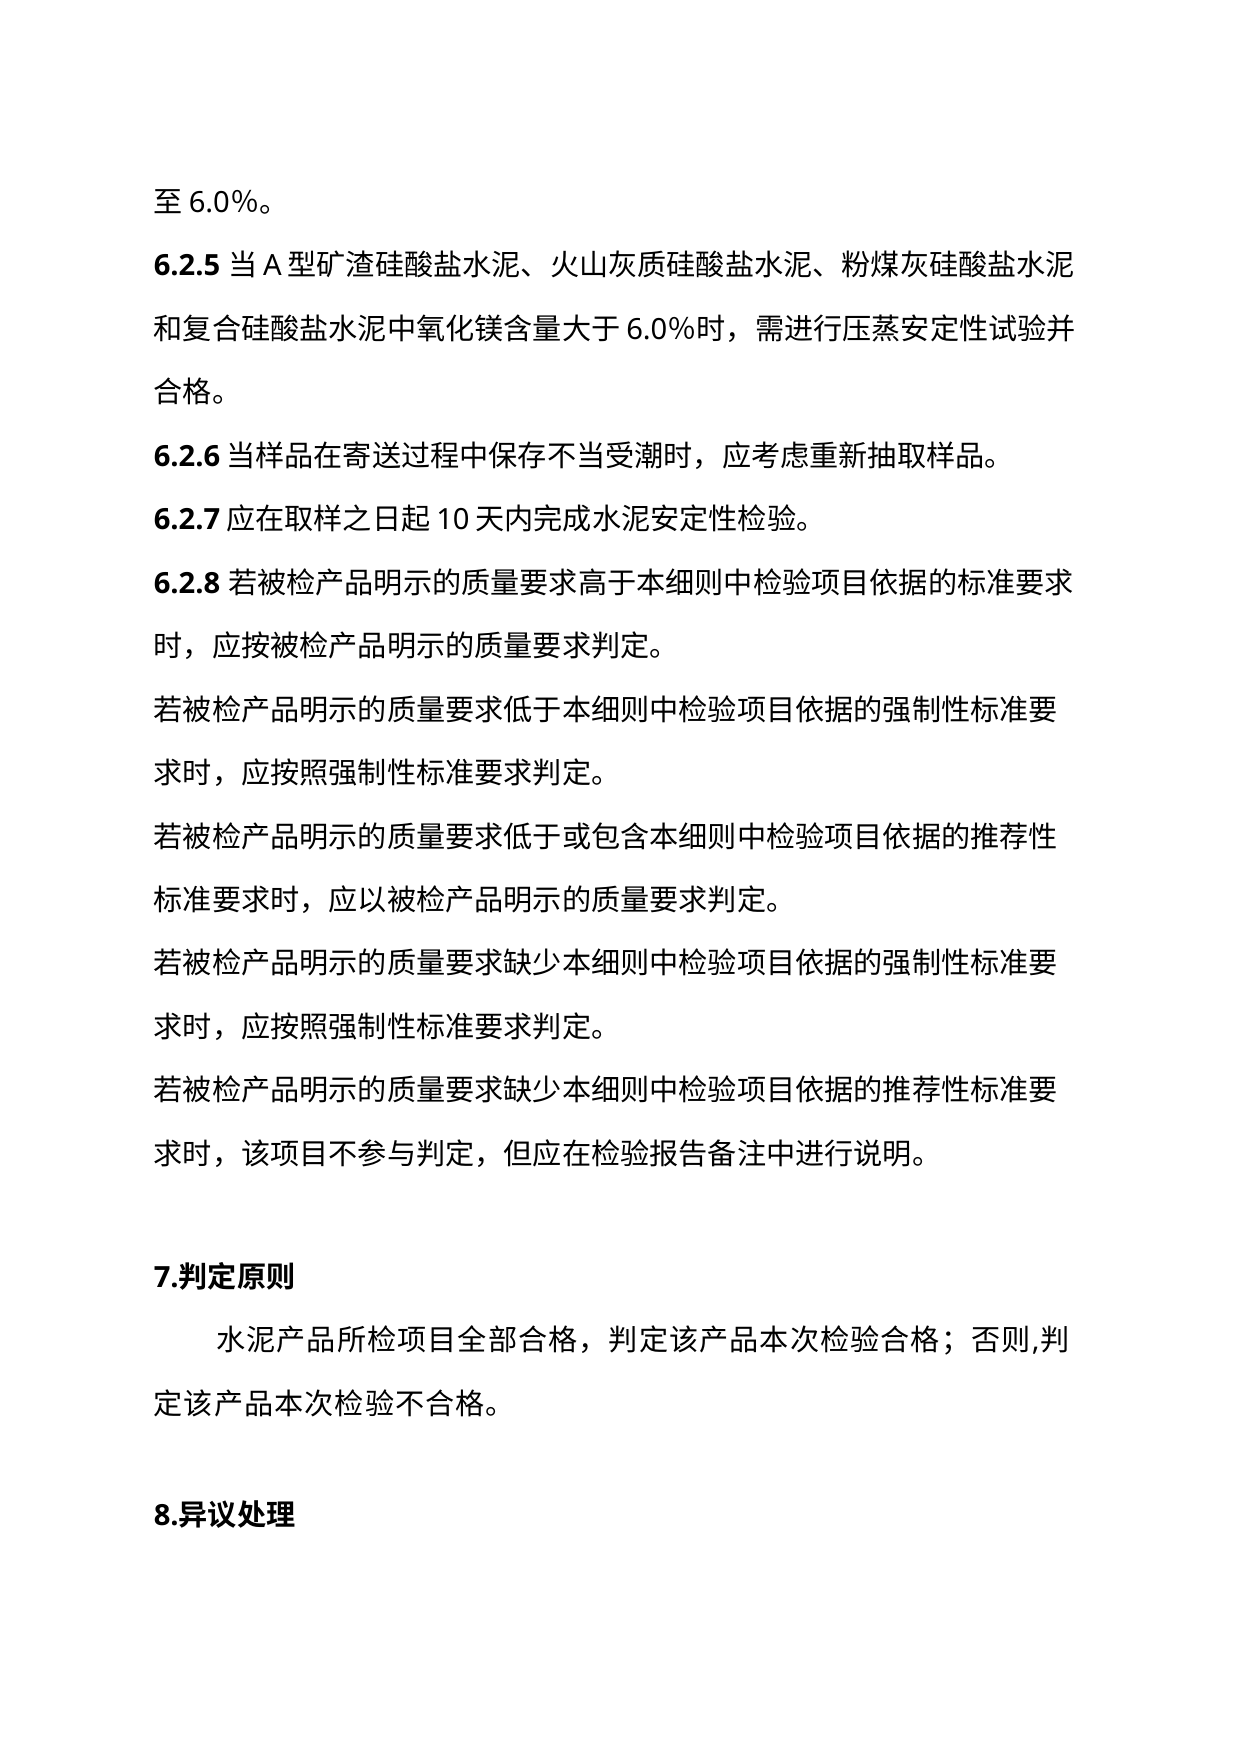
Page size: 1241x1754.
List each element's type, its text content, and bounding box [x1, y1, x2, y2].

text 6.2.7应在取样之日起10天内完成水泥安定性检验。 [153, 496, 1087, 538]
text 若被检产品明示的质量要求低于本细则中检验项目依据的强制性标准要求时，应按照强制性标准要求判定。 [153, 686, 1087, 792]
text 若被检产品明示的质量要求缺少本细则中检验项目依据的强制性标准要求时，应按照强制性标准要求判定。 [153, 940, 1087, 1046]
text 若被检产品明示的质量要求低于或包含本细则中检验项目依据的推荐性标准要求时，应以被检产品明示的质量要求判定。 [153, 813, 1087, 919]
text 8.异议处理 [153, 1492, 1087, 1534]
text 6.2.8 若被检产品明示的质量要求高于本细则中检验项目依据的标准要求时，应按被检产品明示的质量要求判定。 [153, 559, 1087, 665]
text 6.2.5 当A型矿渣硅酸盐水泥、火山灰质硅酸盐水泥、粉煤灰硅酸盐水泥和复合硅酸盐水泥中氧化镁含量大于6.0％时，需进行压蒸安定性试验并合格。 [153, 242, 1087, 411]
text 若被检产品明示的质量要求缺少本细则中检验项目依据的推荐性标准要求时，该项目不参与判定，但应在检验报告备注中进行说明。 [153, 1067, 1087, 1173]
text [153, 178, 1087, 221]
text 7.判定原则 [153, 1253, 1087, 1296]
text 水泥产品所检项目全部合格，判定该产品本次检验合格；否则,判定该产品本次检验不合格。 [153, 1317, 1087, 1423]
text 6.2.6当样品在寄送过程中保存不当受潮时，应考虑重新抽取样品。 [153, 432, 1107, 475]
